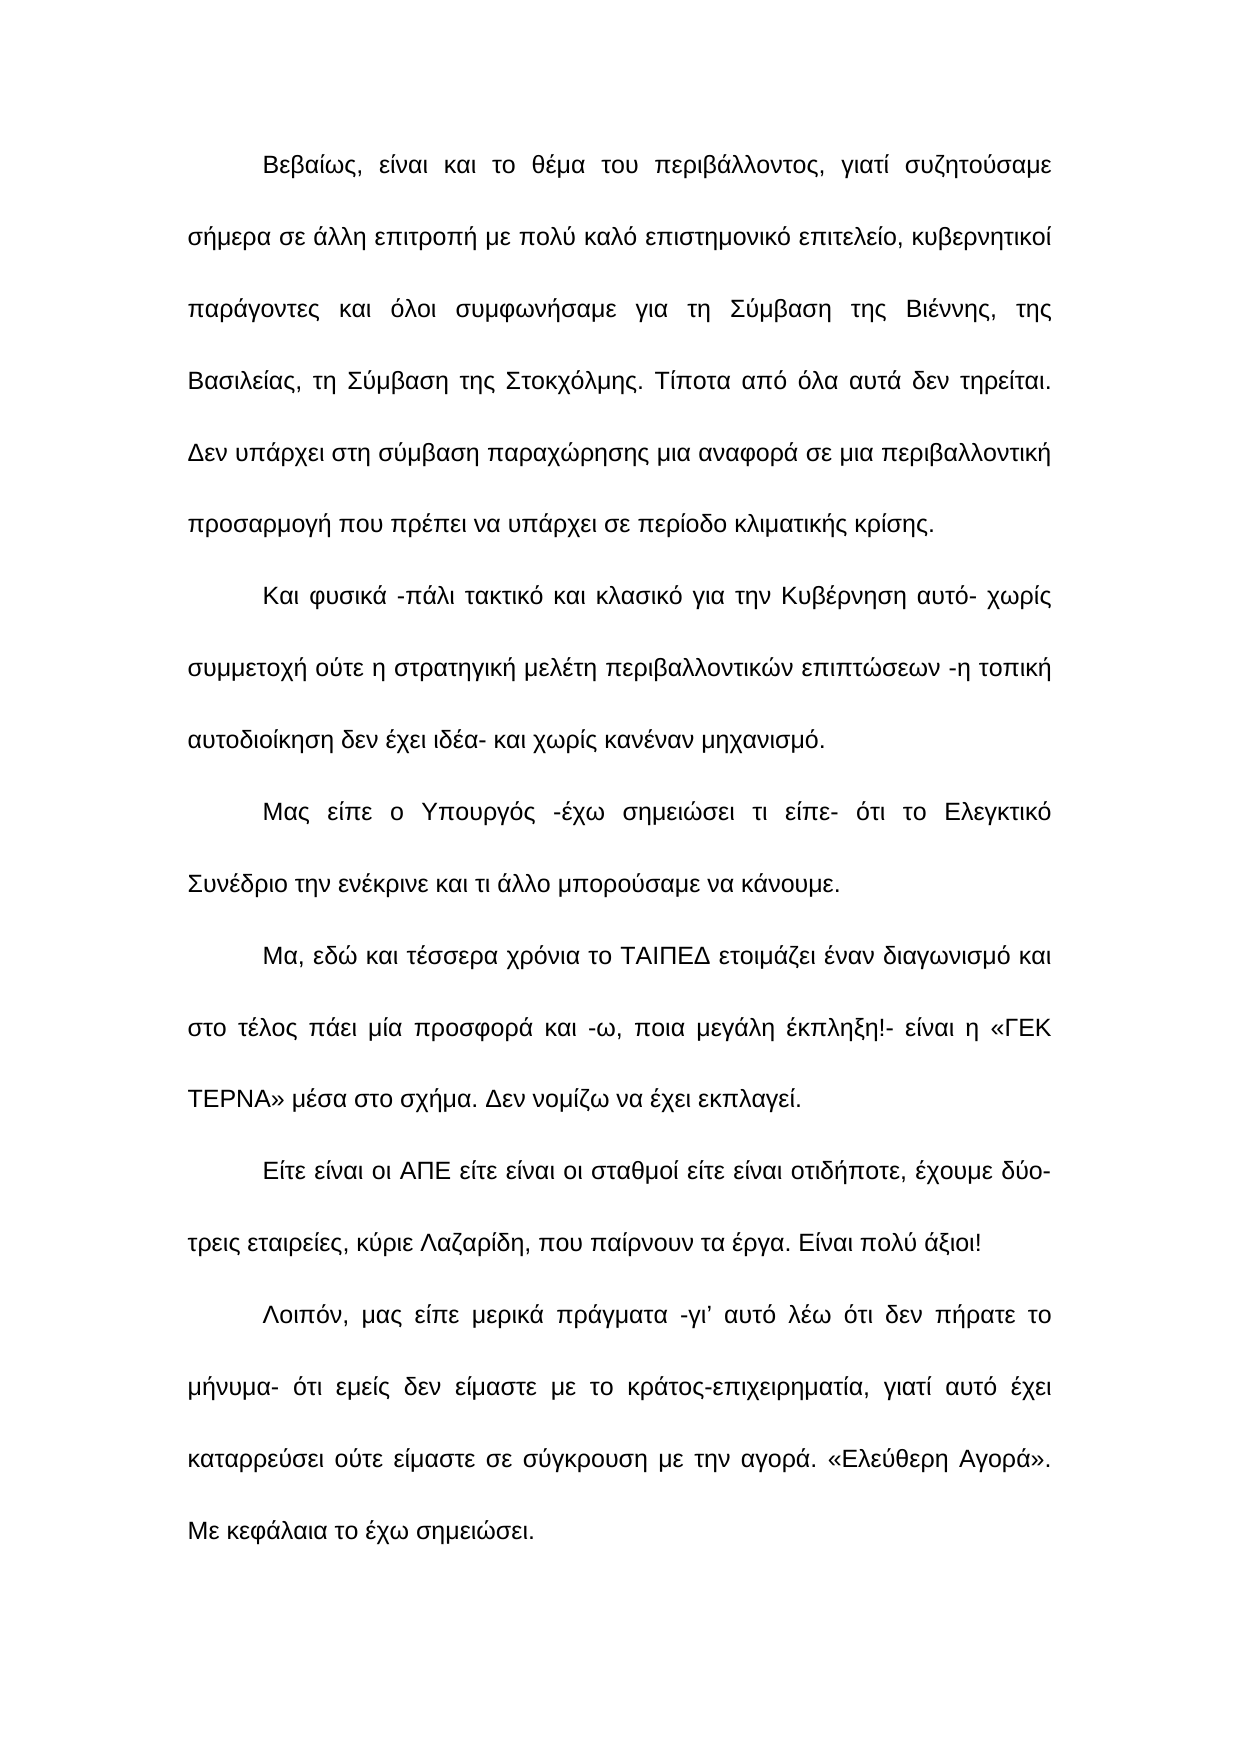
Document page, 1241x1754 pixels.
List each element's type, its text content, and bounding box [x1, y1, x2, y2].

text Μας είπε ο Υπουργός -έχω σημειώσει τι είπε- ότι το Ελεγκτικό Συνέδριο την ενέκρινε και τι άλλο μπορούσαμε να κάνουμε. [187, 797, 1053, 897]
text Λοιπόν, μας είπε μερικά πράγματα -γι’ αυτό λέω ότι δεν πήρατε το μήνυμα- ότι εμείς δεν είμαστε με το κράτος-επιχειρηματία, γιατί αυτό έχει καταρρεύσει ούτε είμαστε σε σύγκρουση με την αγορά. «Ελεύθερη Αγορά». Με κεφάλαια το έχω σημειώσει. [187, 1300, 1053, 1544]
text Και φυσικά -πάλι τακτικό και κλασικό για την Κυβέρνηση αυτό- χωρίς συμμετοχή ούτε η στρατηγική μελέτη περιβαλλοντικών επιπτώσεων -η τοπική αυτοδιοίκηση δεν έχει ιδέα- και χωρίς κανέναν μηχανισμό. [187, 581, 1053, 754]
text Μα, εδώ και τέσσερα χρόνια το ΤΑΙΠΕΔ ετοιμάζει έναν διαγωνισμό και στο τέλος πάει μία προσφορά και -ω, ποια μεγάλη έκπληξη!- είναι η «ΓΕΚ ΤΕΡΝΑ» μέσα στο σχήμα. Δεν νομίζω να έχει εκπλαγεί. [187, 941, 1053, 1113]
text Είτε είναι οι ΑΠΕ είτε είναι οι σταθμοί είτε είναι οτιδήποτε, έχουμε δύο- τρεις εταιρείες, κύριε Λαζαρίδη, που παίρνουν τα έργα. Είναι πολύ άξιοι! [187, 1156, 1053, 1257]
text Βεβαίως, είναι και το θέμα του περιβάλλοντος, γιατί συζητούσαμε σήμερα σε άλλη επιτροπή με πολύ καλό επιστημονικό επιτελείο, κυβερνητικοί παράγοντες και όλοι συμφωνήσαμε για τη Σύμβαση της Βιέννης, της Βασιλείας, τη Σύμβαση της Στοκχόλμης. Τίποτα από όλα αυτά δεν τηρείται. Δεν υπάρχει στη σύμβαση παραχώρησης μια αναφορά σε μια περιβαλλοντική προσαρμογή που πρέπει να υπάρχει σε περίοδο κλιματικής κρίσης. [187, 150, 1053, 538]
